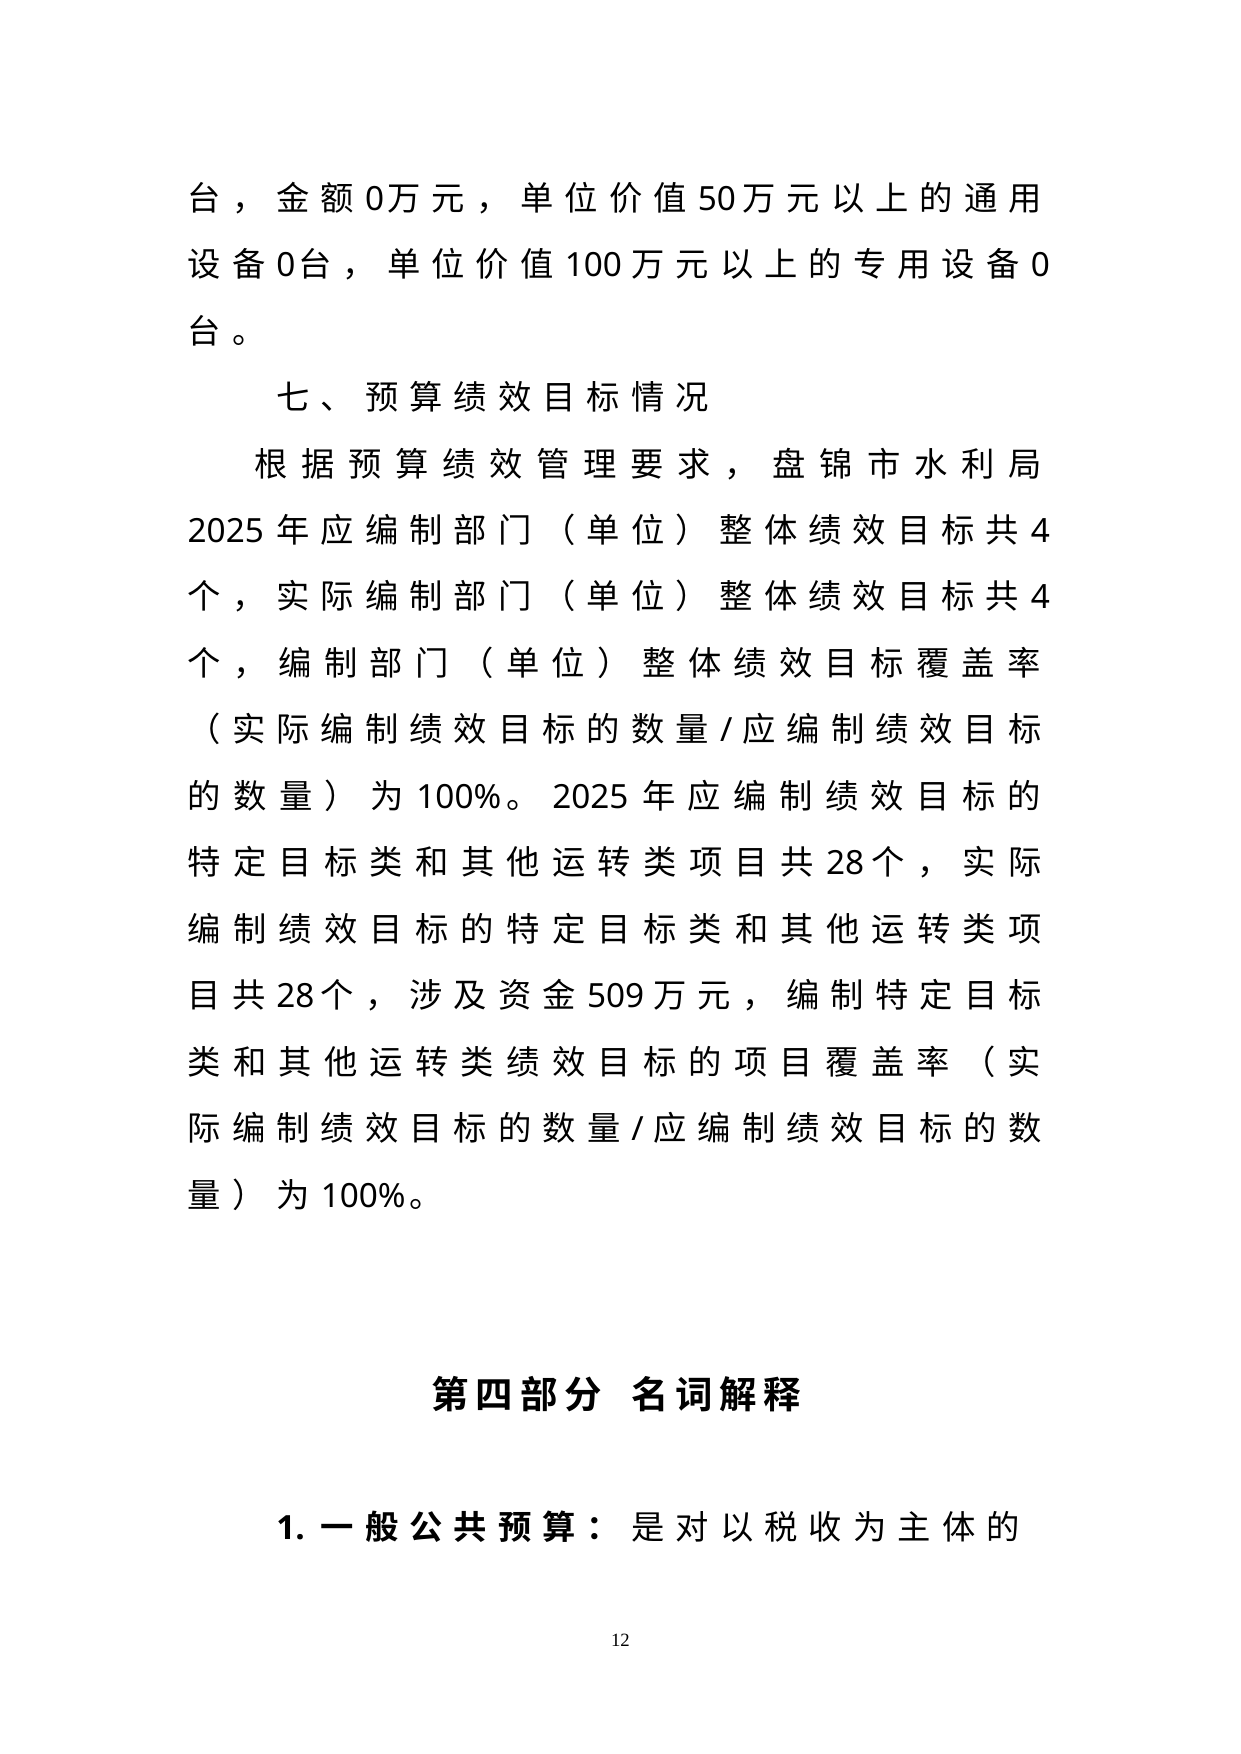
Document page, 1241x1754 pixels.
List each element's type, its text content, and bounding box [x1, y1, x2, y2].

text 第四部分 名词解释 [187, 1359, 1053, 1425]
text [187, 1492, 1053, 1558]
text 七、预算绩效目标情况 [187, 362, 1053, 428]
text 根据预算绩效管理要求，盘锦市水利局2025年应编制部门（单位）整体绩效目标共4个，实际编制部门（单位）整体绩效目标共4个，编制部门（单位）整体绩效目标覆盖率（实际编制绩效目标的数量/应编制绩效目标的数量）为100%。2025年应编制绩效目标的特定目标类和其他运转类项目共28个，实际编制绩效目标的特定目标类和其他运转类项目共28个，涉及资金509万元，编制特定目标类和其他运转类绩效目标的项目覆盖率（实际编制绩效目标的数量/应编制绩效目标的数量）为100%。 [187, 428, 1053, 1226]
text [187, 162, 1053, 362]
